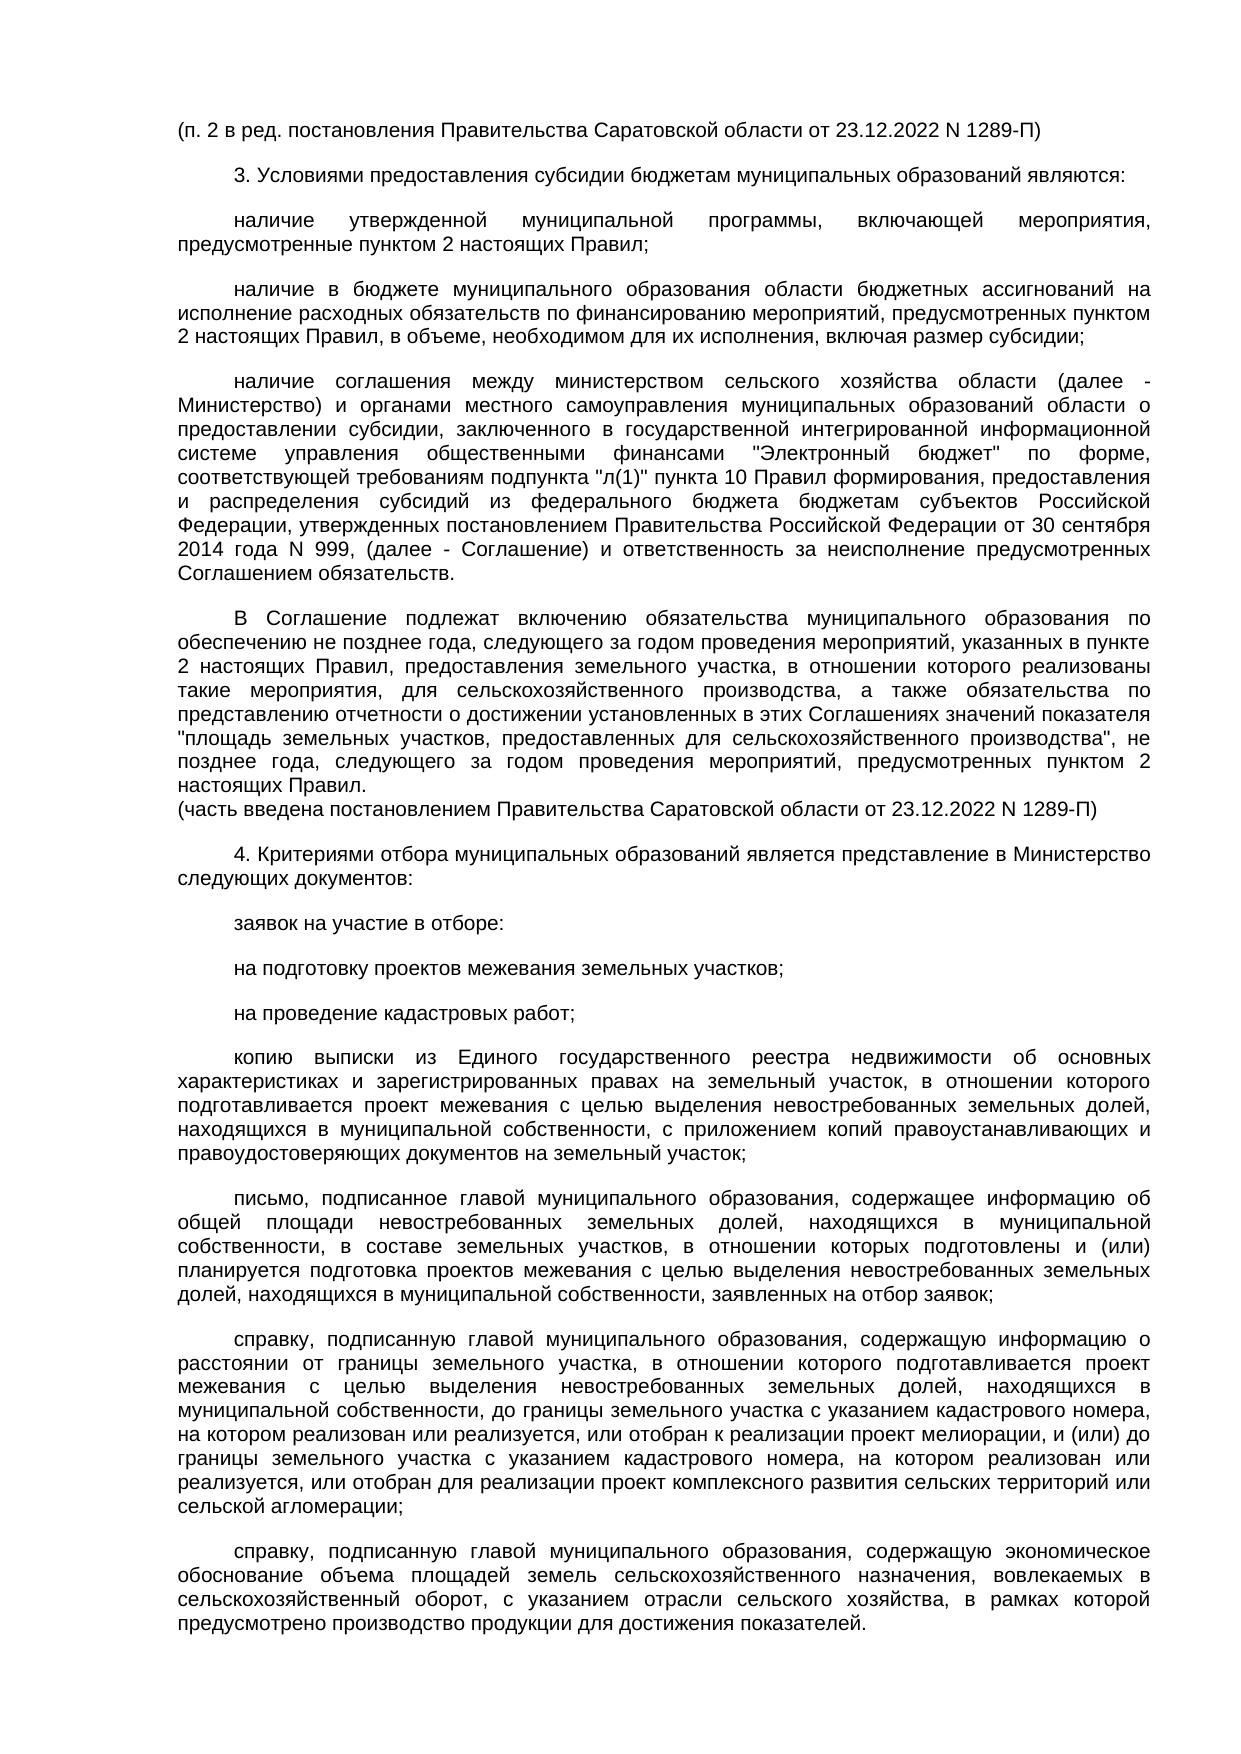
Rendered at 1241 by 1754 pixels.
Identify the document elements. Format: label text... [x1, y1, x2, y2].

text В Соглашение подлежат включению обязательства муниципального образования по обеспечению не позднее года, следующего за годом проведения мероприятий, указанных в пункте 2 настоящих Правил, предоставления земельного участка, в отношении которого реализованы такие мероприятия, для сельскохозяйственного производства, а также обязательства по представлению отчетности о достижении установленных в этих Соглашениях значений показателя "площадь земельных участков, предоставленных для сельскохозяйственного производства", не позднее года, следующего за годом проведения мероприятий, предусмотренных пунктом 2 настоящих Правил. [177, 606, 1152, 797]
text наличие соглашения между министерством сельского хозяйства области (далее - Министерство) и органами местного самоуправления муниципальных образований области о предоставлении субсидии, заключенного в государственной интегрированной информационной системе управления общественными финансами "Электронный бюджет" по форме, соответствующей требованиям подпункта "л(1)" пункта 10 Правил формирования, предоставления и распределения субсидий из федерального бюджета бюджетам субъектов Российской Федерации, утвержденных постановлением Правительства Российской Федерации от 30 сентября 2014 года N 999, (далее - Соглашение) и ответственность за неисполнение предусмотренных Соглашением обязательств. [177, 369, 1152, 585]
text заявок на участие в отборе: [177, 911, 1152, 935]
text наличие утвержденной муниципальной программы, включающей мероприятия, предусмотренные пунктом 2 настоящих Правил; [177, 208, 1152, 256]
text письмо, подписанное главой муниципального образования, содержащее информацию об общей площади невостребованных земельных долей, находящихся в муниципальной собственности, в составе земельных участков, в отношении которых подготовлены и (или) планируется подготовка проектов межевания с целью выделения невостребованных земельных долей, находящихся в муниципальной собственности, заявленных на отбор заявок; [177, 1186, 1152, 1306]
text справку, подписанную главой муниципального образования, содержащую экономическое обоснование объема площадей земель сельскохозяйственного назначения, вовлекаемых в сельскохозяйственный оборот, с указанием отрасли сельского хозяйства, в рамках которой предусмотрено производство продукции для достижения показателей. [177, 1539, 1152, 1635]
text копию выписки из Единого государственного реестра недвижимости об основных характеристиках и зарегистрированных правах на земельный участок, в отношении которого подготавливается проект межевания с целью выделения невостребованных земельных долей, находящихся в муниципальной собственности, с приложением копий правоустанавливающих и правоудостоверяющих документов на земельный участок; [177, 1045, 1152, 1165]
text 4. Критериями отбора муниципальных образований является представление в Министерство следующих документов: [177, 842, 1152, 890]
text (часть введена постановлением Правительства Саратовской области от 23.12.2022 N 1289-П) [177, 797, 1152, 821]
text на подготовку проектов межевания земельных участков; [177, 956, 1152, 979]
text 3. Условиями предоставления субсидии бюджетам муниципальных образований являются: [177, 163, 1152, 187]
text наличие в бюджете муниципального образования области бюджетных ассигнований на исполнение расходных обязательств по финансированию мероприятий, предусмотренных пунктом 2 настоящих Правил, в объеме, необходимом для их исполнения, включая размер субсидии; [177, 276, 1152, 348]
text (п. 2 в ред. постановления Правительства Саратовской области от 23.12.2022 N 1289-П) [177, 118, 1152, 142]
text на проведение кадастровых работ; [177, 1000, 1152, 1024]
text справку, подписанную главой муниципального образования, содержащую информацию о расстоянии от границы земельного участка, в отношении которого подготавливается проект межевания с целью выделения невостребованных земельных долей, находящихся в муниципальной собственности, до границы земельного участка с указанием кадастрового номера, на котором реализован или реализуется, или отобран к реализации проект мелиорации, и (или) до границы земельного участка с указанием кадастрового номера, на котором реализован или реализуется, или отобран для реализации проект комплексного развития сельских территорий или сельской агломерации; [177, 1326, 1152, 1518]
